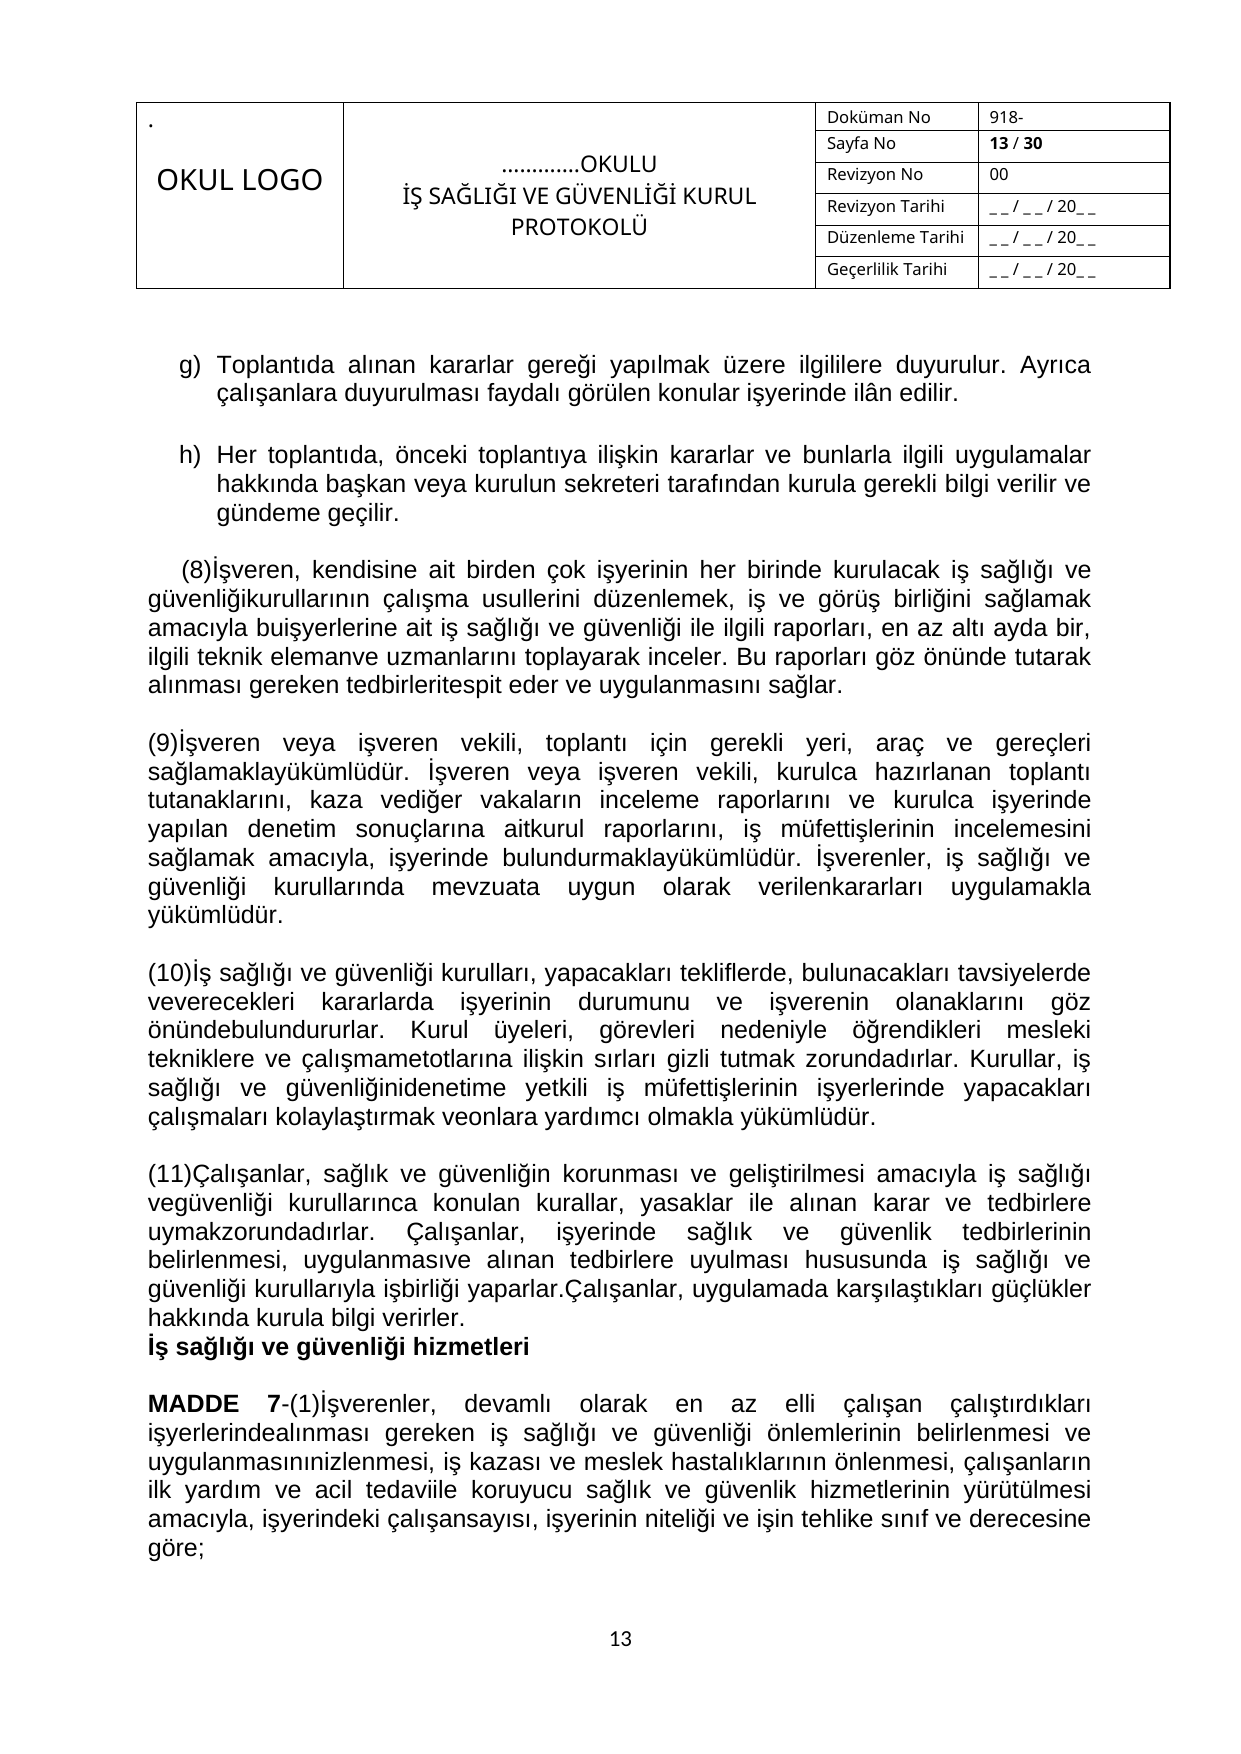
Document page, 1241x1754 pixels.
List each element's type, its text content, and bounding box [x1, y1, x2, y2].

text MADDE 7-(1)İşverenler, devamlı olarak en az elli çalışan çalıştırdıkları işyerlerindealınması gereken iş sağlığı ve güvenliği önlemlerinin belirlenmesi ve uygulanmasınınizlenmesi, iş kazası ve meslek hastalıklarının önlenmesi, çalışanların ilk yardım ve acil tedaviile koruyucu sağlık ve güvenlik hizmetlerinin yürütülmesi amacıyla, işyerindeki çalışansayısı, işyerinin niteliği ve işin tehlike sınıf ve derecesine göre; [148, 1389, 1093, 1561]
text (11)Çalışanlar, sağlık ve güvenliğin korunması ve geliştirilmesi amacıyla iş sağlığı vegüvenliği kurullarınca konulan kurallar, yasaklar ile alınan karar ve tedbirlere uymakzorundadırlar. Çalışanlar, işyerinde sağlık ve güvenlik tedbirlerinin belirlenmesi, uygulanmasıve alınan tedbirlere uyulması hususunda iş sağlığı ve güvenliği kurullarıyla işbirliği yaparlar.Çalışanlar, uygulamada karşılaştıkları güçlükler hakkında kurula bilgi verirler. [148, 1159, 1093, 1331]
list Toplantıda alınan kararlar gereği yapılmak üzere ilgililere duyurulur. Ayrıca çalışanlara duyurulması faydalı görülen konular işyerinde ilân edilir. [179, 350, 1093, 407]
text (10)İş sağlığı ve güvenliği kurulları, yapacakları tekliflerde, bulunacakları tavsiyelerde veverecekleri kararlarda işyerinin durumunu ve işverenin olanaklarını göz önündebulundururlar. Kurul üyeleri, görevleri nedeniyle öğrendikleri mesleki tekniklere ve çalışmametotlarına ilişkin sırları gizli tutmak zorundadırlar. Kurullar, iş sağlığı ve güvenliğinidenetime yetkili iş müfettişlerinin işyerlerinde yapacakları çalışmaları kolaylaştırmak veonlara yardımcı olmakla yükümlüdür. [148, 958, 1093, 1130]
text (8)İşveren, kendisine ait birden çok işyerinin her birinde kurulacak iş sağlığı ve güvenliğikurullarının çalışma usullerini düzenlemek, iş ve görüş birliğini sağlamak amacıyla buişyerlerine ait iş sağlığı ve güvenliği ile ilgili raporları, en az altı ayda bir, ilgili teknik elemanve uzmanlarını toplayarak inceler. Bu raporları göz önünde tutarak alınması gereken tedbirleritespit eder ve uygulanmasını sağlar. [148, 555, 1093, 699]
list Her toplantıda, önceki toplantıya ilişkin kararlar ve bunlarla ilgili uygulamalar hakkında başkan veya kurulun sekreteri tarafından kurula gerekli bilgi verilir ve gündeme geçilir. [179, 440, 1093, 526]
text (9)İşveren veya işveren vekili, toplantı için gerekli yeri, araç ve gereçleri sağlamaklayükümlüdür. İşveren veya işveren vekili, kurulca hazırlanan toplantı tutanaklarını, kaza vediğer vakaların inceleme raporlarını ve kurulca işyerinde yapılan denetim sonuçlarına aitkurul raporlarını, iş müfettişlerinin incelemesini sağlamak amacıyla, işyerinde bulundurmaklayükümlüdür. İşverenler, iş sağlığı ve güvenliği kurullarında mevzuata uygun olarak verilenkararları uygulamakla yükümlüdür. [148, 728, 1093, 929]
text İş sağlığı ve güvenliği hizmetleri [148, 1331, 1093, 1360]
